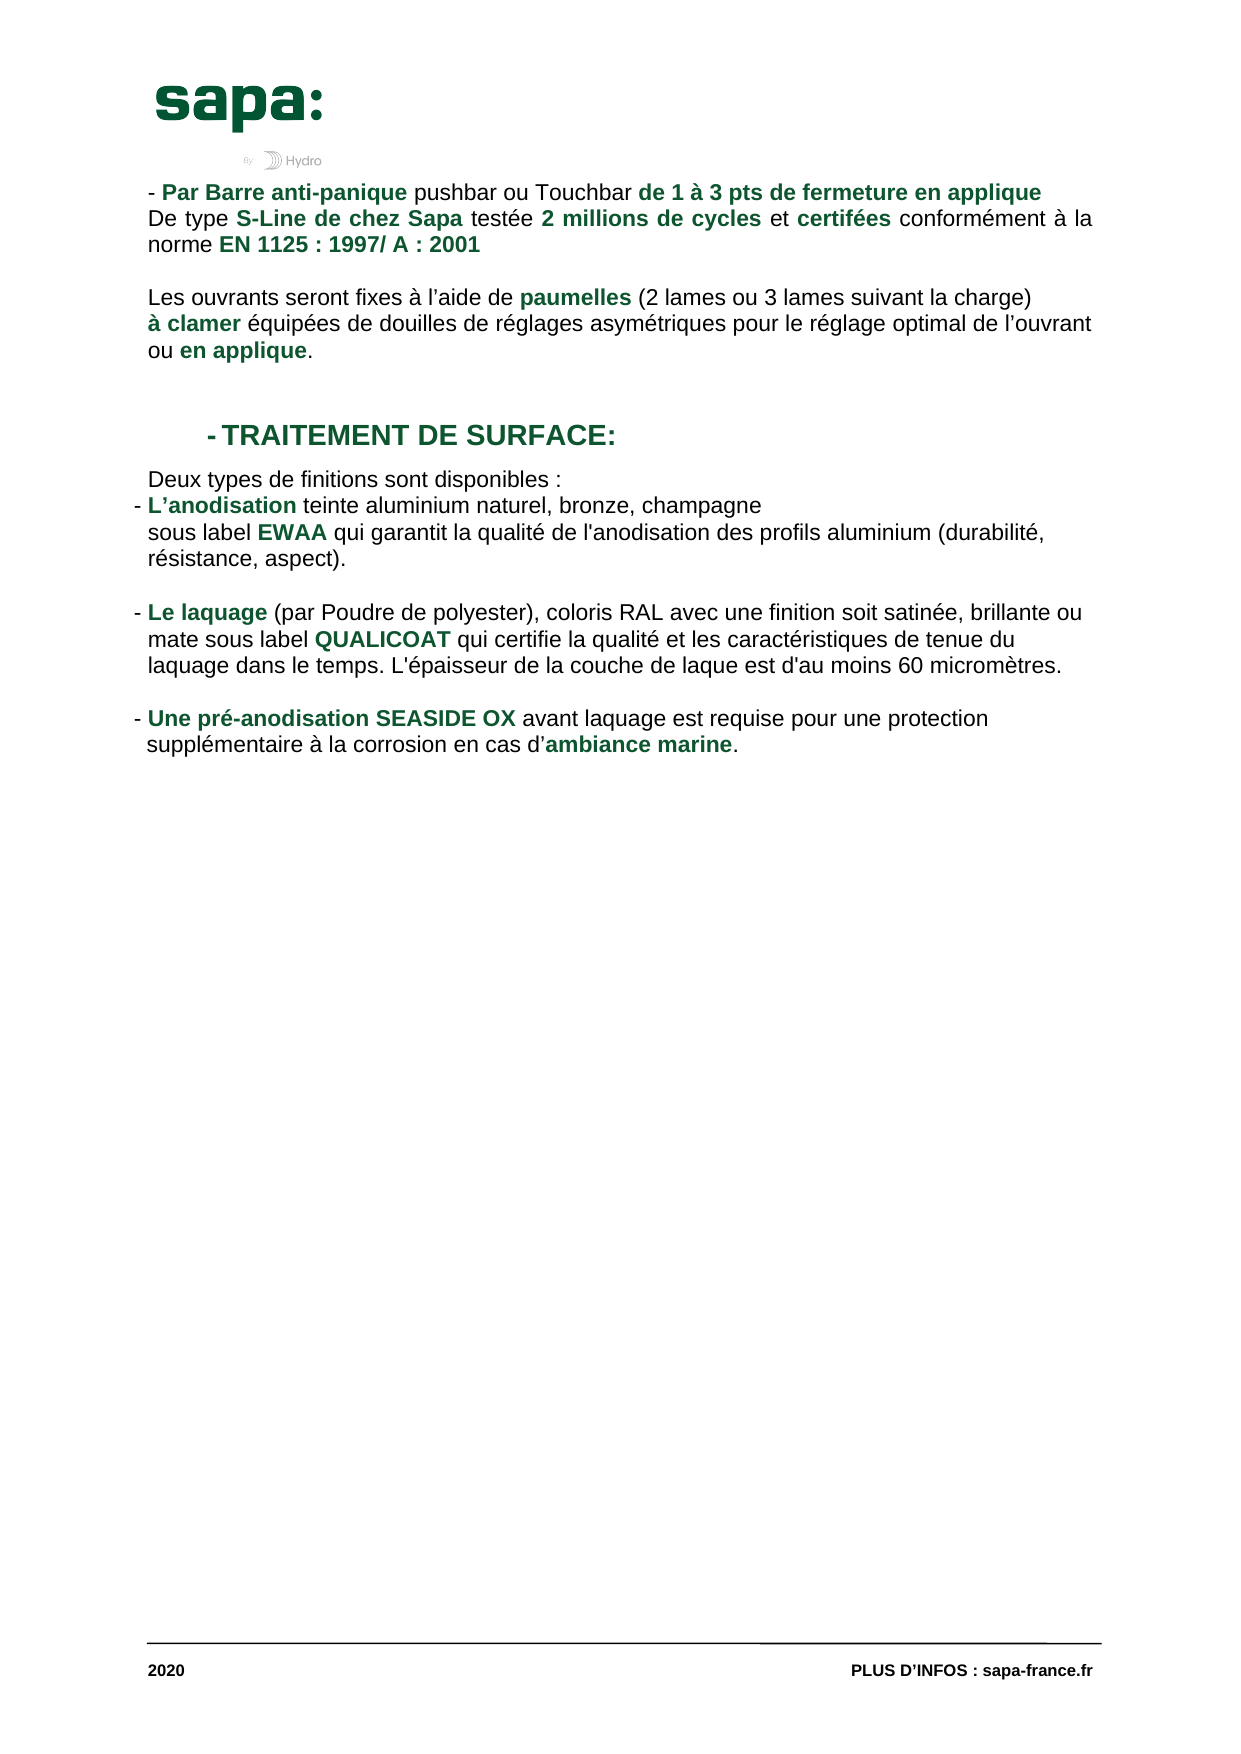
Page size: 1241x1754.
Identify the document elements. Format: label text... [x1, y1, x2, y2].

list Le laquage (par Poudre de polyester), coloris RAL avec une finition soit satinée, brillante ou [133, 599, 1093, 626]
text - Par Barre anti-panique pushbar ou Touchbar de 1 à 3 pts de fermeture en applique [148, 178, 1093, 205]
list TRAITEMENT DE SURFACE: [207, 418, 1093, 452]
picture [147, 73, 334, 179]
text mate sous label QUALICOAT qui certifie la qualité et les caractéristiques de tenue du laquage dans le temps. L'épaisseur de la couche de laque est d'au moins 60 micromètres. [148, 626, 1093, 678]
list L’anodisation teinte aluminium naturel, bronze, champagne [133, 492, 1093, 519]
text à clamer équipées de douilles de réglages asymétriques pour le réglage optimal de l’ouvrant ou en applique. [148, 310, 1093, 363]
list Une pré-anodisation SEASIDE OX avant laquage est requise pour une protection [133, 705, 1093, 731]
text De type S-Line de chez Sapa testée 2 millions de cycles et certifées conformément à la norme EN 1125 : 1997/ A : 2001 [148, 205, 1093, 257]
list supplémentaire à la corrosion en cas d’ambiance marine. [134, 731, 1093, 757]
text Deux types de finitions sont disponibles : [148, 466, 1093, 492]
text sous label EWAA qui garantit la qualité de l'anodisation des profils aluminium (durabilité, résistance, aspect). [148, 519, 1093, 571]
text Les ouvrants seront fixes à l’aide de paumelles (2 lames ou 3 lames suivant la charge) [148, 284, 1093, 310]
